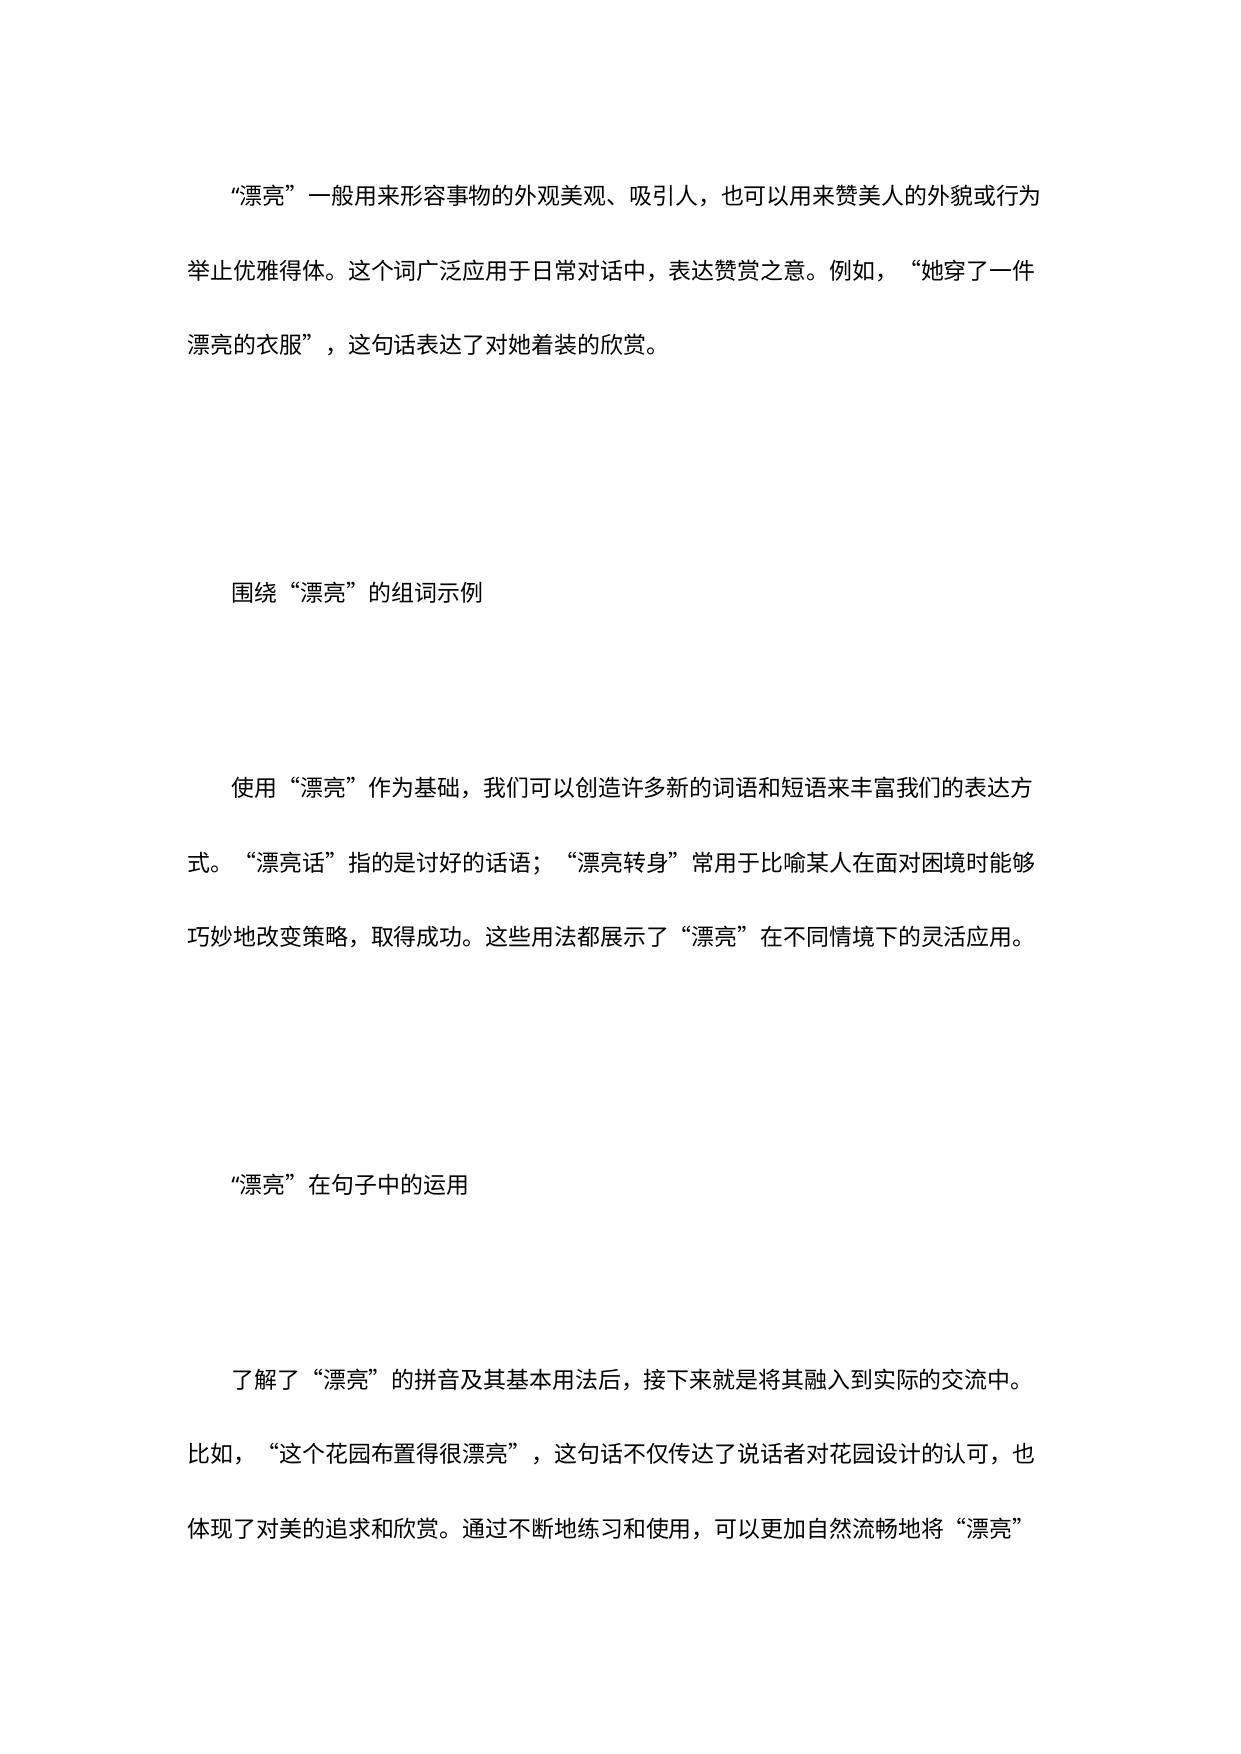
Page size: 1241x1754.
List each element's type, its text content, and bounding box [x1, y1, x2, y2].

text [187, 1346, 1053, 1560]
text “漂亮”一般用来形容事物的外观美观、吸引人，也可以用来赞美人的外貌或行为举止优雅得体。这个词广泛应用于日常对话中，表达赞赏之意。例如，“她穿了一件漂亮的衣服”，这句话表达了对她着装的欣赏。 [187, 162, 1053, 376]
text 围绕“漂亮”的组词示例 [187, 559, 1053, 624]
text 使用“漂亮”作为基础，我们可以创造许多新的词语和短语来丰富我们的表达方式。“漂亮话”指的是讨好的话语；“漂亮转身”常用于比喻某人在面对困境时能够巧妙地改变策略，取得成功。这些用法都展示了“漂亮”在不同情境下的灵活应用。 [187, 754, 1053, 968]
text “漂亮”在句子中的运用 [187, 1151, 1053, 1216]
